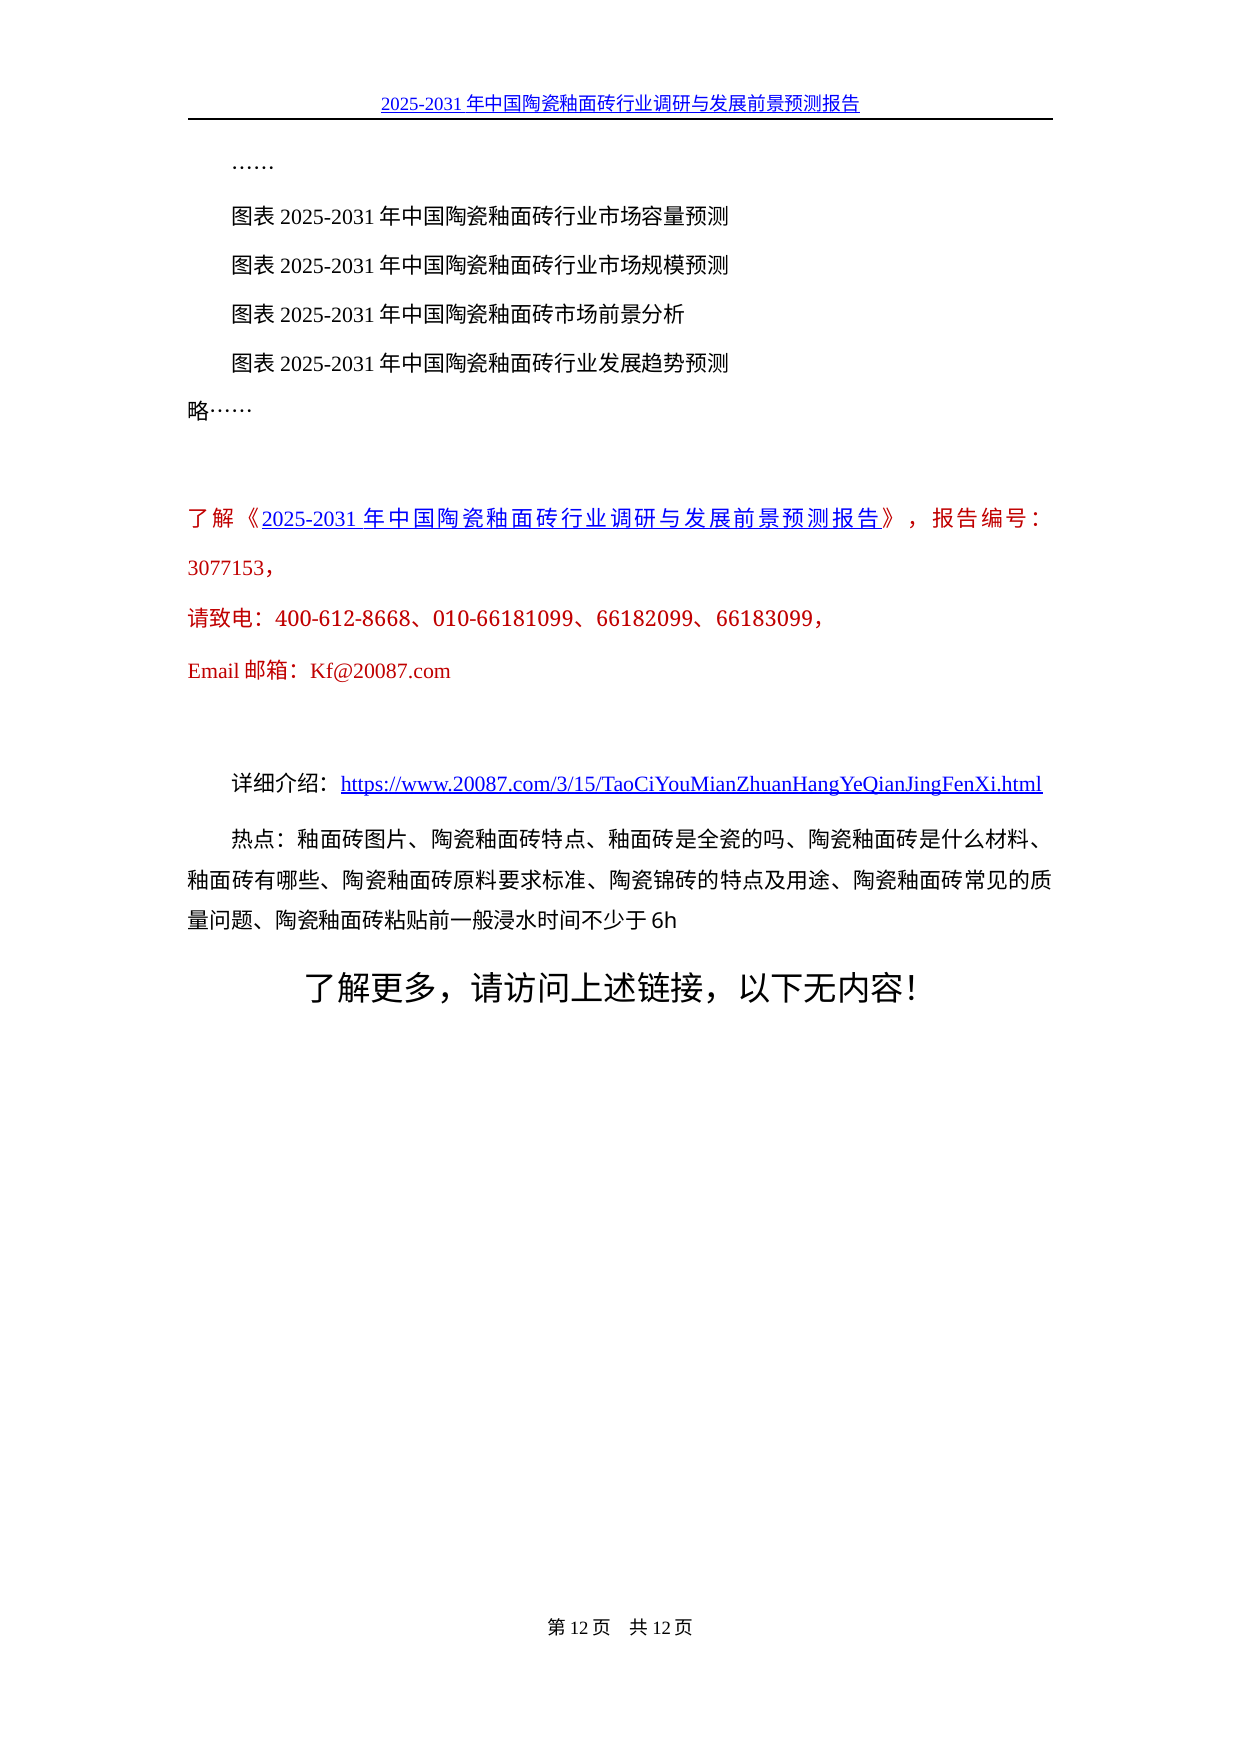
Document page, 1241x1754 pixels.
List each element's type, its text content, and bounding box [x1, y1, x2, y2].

text 热点：釉面砖图片、陶瓷釉面砖特点、釉面砖是全瓷的吗、陶瓷釉面砖是什么材料、釉面砖有哪些、陶瓷釉面砖原料要求标准、陶瓷锦砖的特点及用途、陶瓷釉面砖常见的质量问题、陶瓷釉面砖粘贴前一般浸水时间不少于6h [187, 822, 1053, 936]
text 请致电：400-612-8668、010-66181099、66182099、66183099， [187, 601, 1053, 633]
text 了解《2025-2031年中国陶瓷釉面砖行业调研与发展前景预测报告》，报告编号：3077153， [187, 500, 1053, 582]
title 了解更多，请访问上述链接，以下无内容！ [187, 953, 1053, 1018]
text 详细介绍：https://www.20087.com/3/15/TaoCiYouMianZhuanHangYeQianJingFenXi.html [187, 765, 1053, 798]
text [187, 150, 1053, 426]
text Email邮箱：Kf@20087.com [187, 652, 1053, 685]
